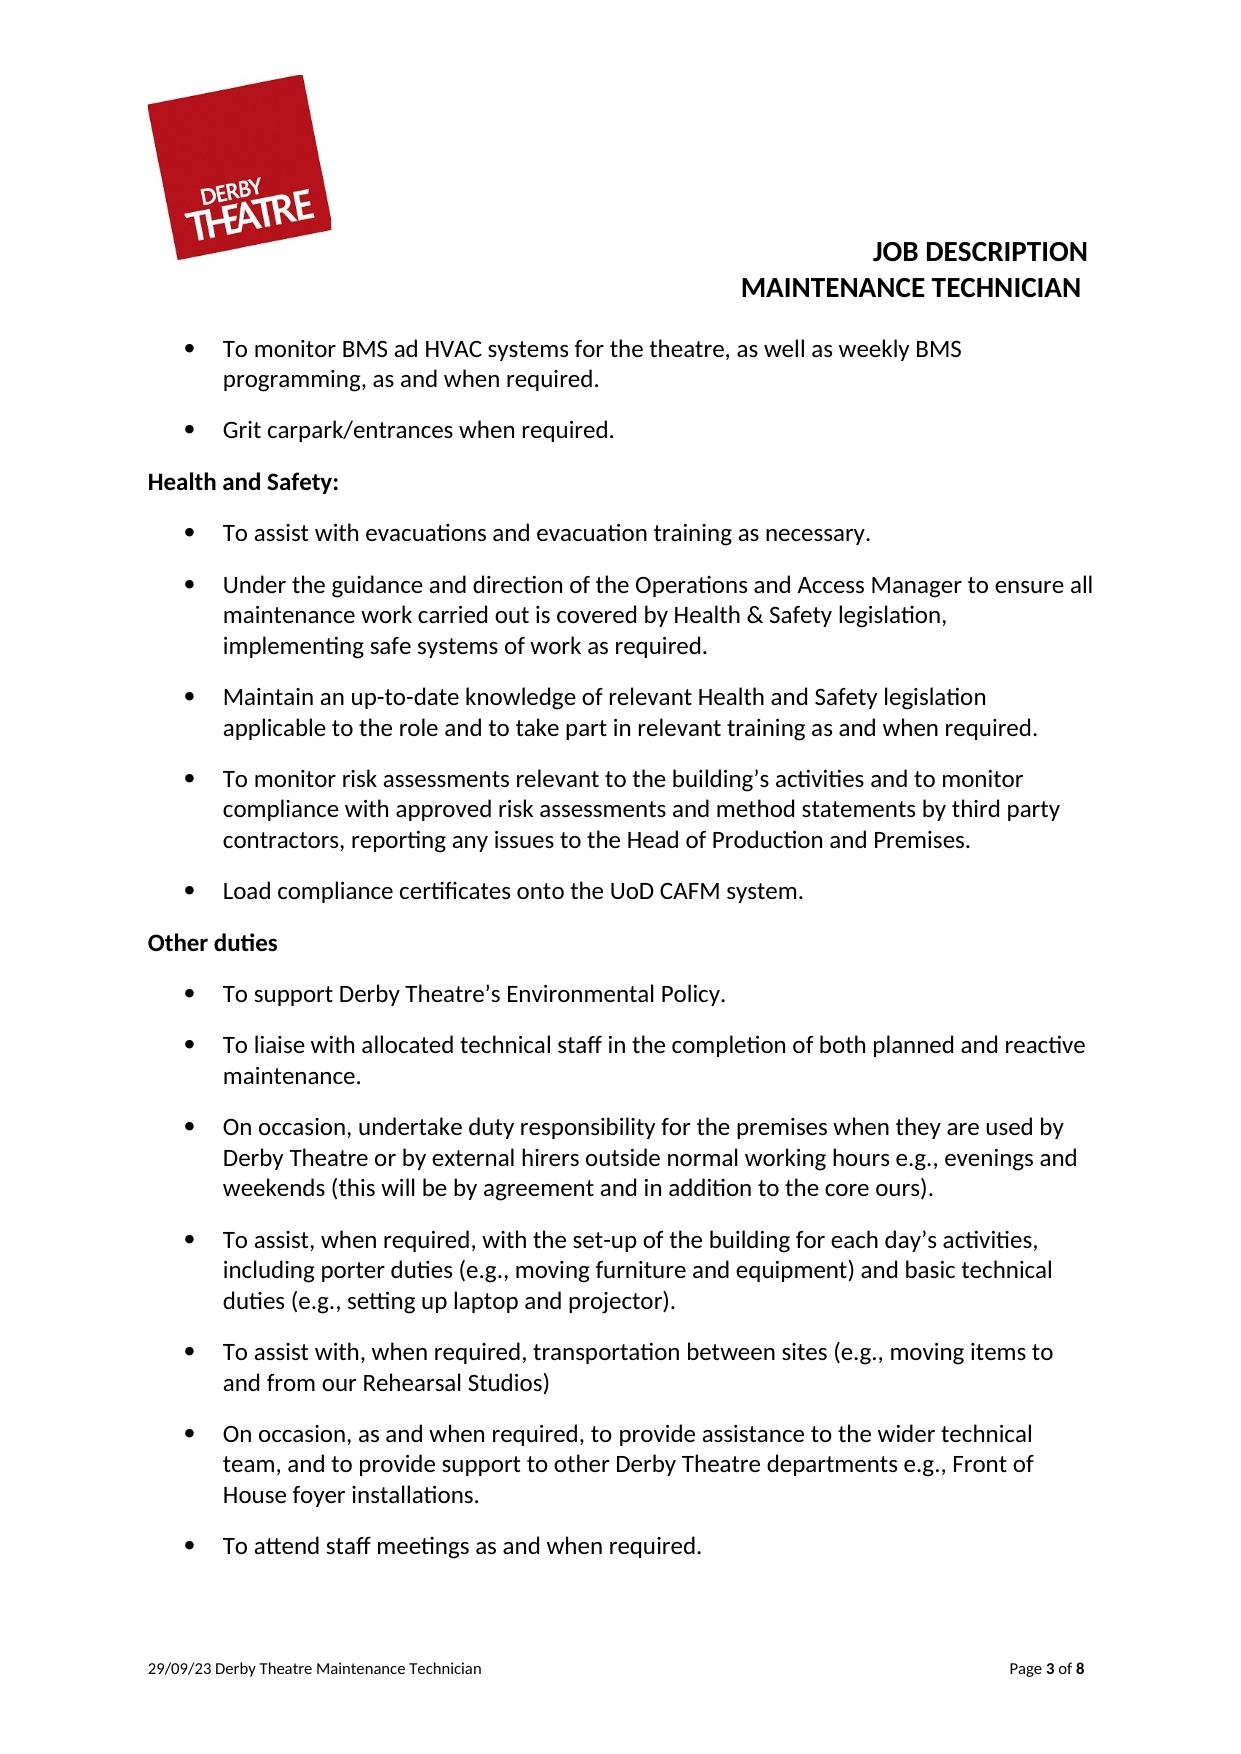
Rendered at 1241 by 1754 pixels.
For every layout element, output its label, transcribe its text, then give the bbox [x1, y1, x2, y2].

list To monitor risk assessments relevant to the building’s activities and to monitor compliance with approved risk assessments and method statements by third party contractors, reporting any issues to the Head of Production and Premises. [185, 763, 1094, 854]
list To liaise with allocated technical staff in the completion of both planned and reactive maintenance. [185, 1029, 1094, 1091]
list Grit carpark/entrances when required. [185, 415, 1094, 445]
list Maintain an up-to-date knowledge of relevant Health and Safety legislation applicable to the role and to take part in relevant training as and when required. [185, 681, 1094, 742]
list Under the guidance and direction of the Operations and Access Manager to ensure all maintenance work carried out is covered by Health & Safety legislation, implementing safe systems of work as required. [185, 569, 1094, 660]
list On occasion, as and when required, to provide assistance to the wider technical team, and to provide support to other Derby Theatre departments e.g., Front of House foyer installations. [185, 1418, 1094, 1509]
text Other duties [148, 927, 1094, 957]
list To assist, when required, with the set-up of the building for each day’s activities, including porter duties (e.g., moving furniture and equipment) and basic technical duties (e.g., setting up laptop and projector). [185, 1224, 1094, 1315]
list On occasion, undertake duty responsibility for the premises when they are used by Derby Theatre or by external hirers outside normal working hours e.g., evenings and weekends (this will be by agreement and in addition to the core ours). [185, 1111, 1094, 1203]
list To support Derby Theatre’s Environmental Policy. [185, 978, 1094, 1009]
text Health and Safety: [148, 466, 1094, 497]
list To monitor BMS ad HVAC systems for the theatre, as well as weekly BMS programming, as and when required. [185, 333, 1094, 394]
picture [147, 75, 332, 262]
list To assist with, when required, transportation between sites (e.g., moving items to and from our Rehearsal Studios) [185, 1336, 1094, 1397]
list To assist with evacuations and evacuation training as necessary. [185, 517, 1094, 548]
list To attend staff meetings as and when required. [185, 1530, 1094, 1561]
list Load compliance certificates onto the UoD CAFM system. [185, 875, 1094, 906]
